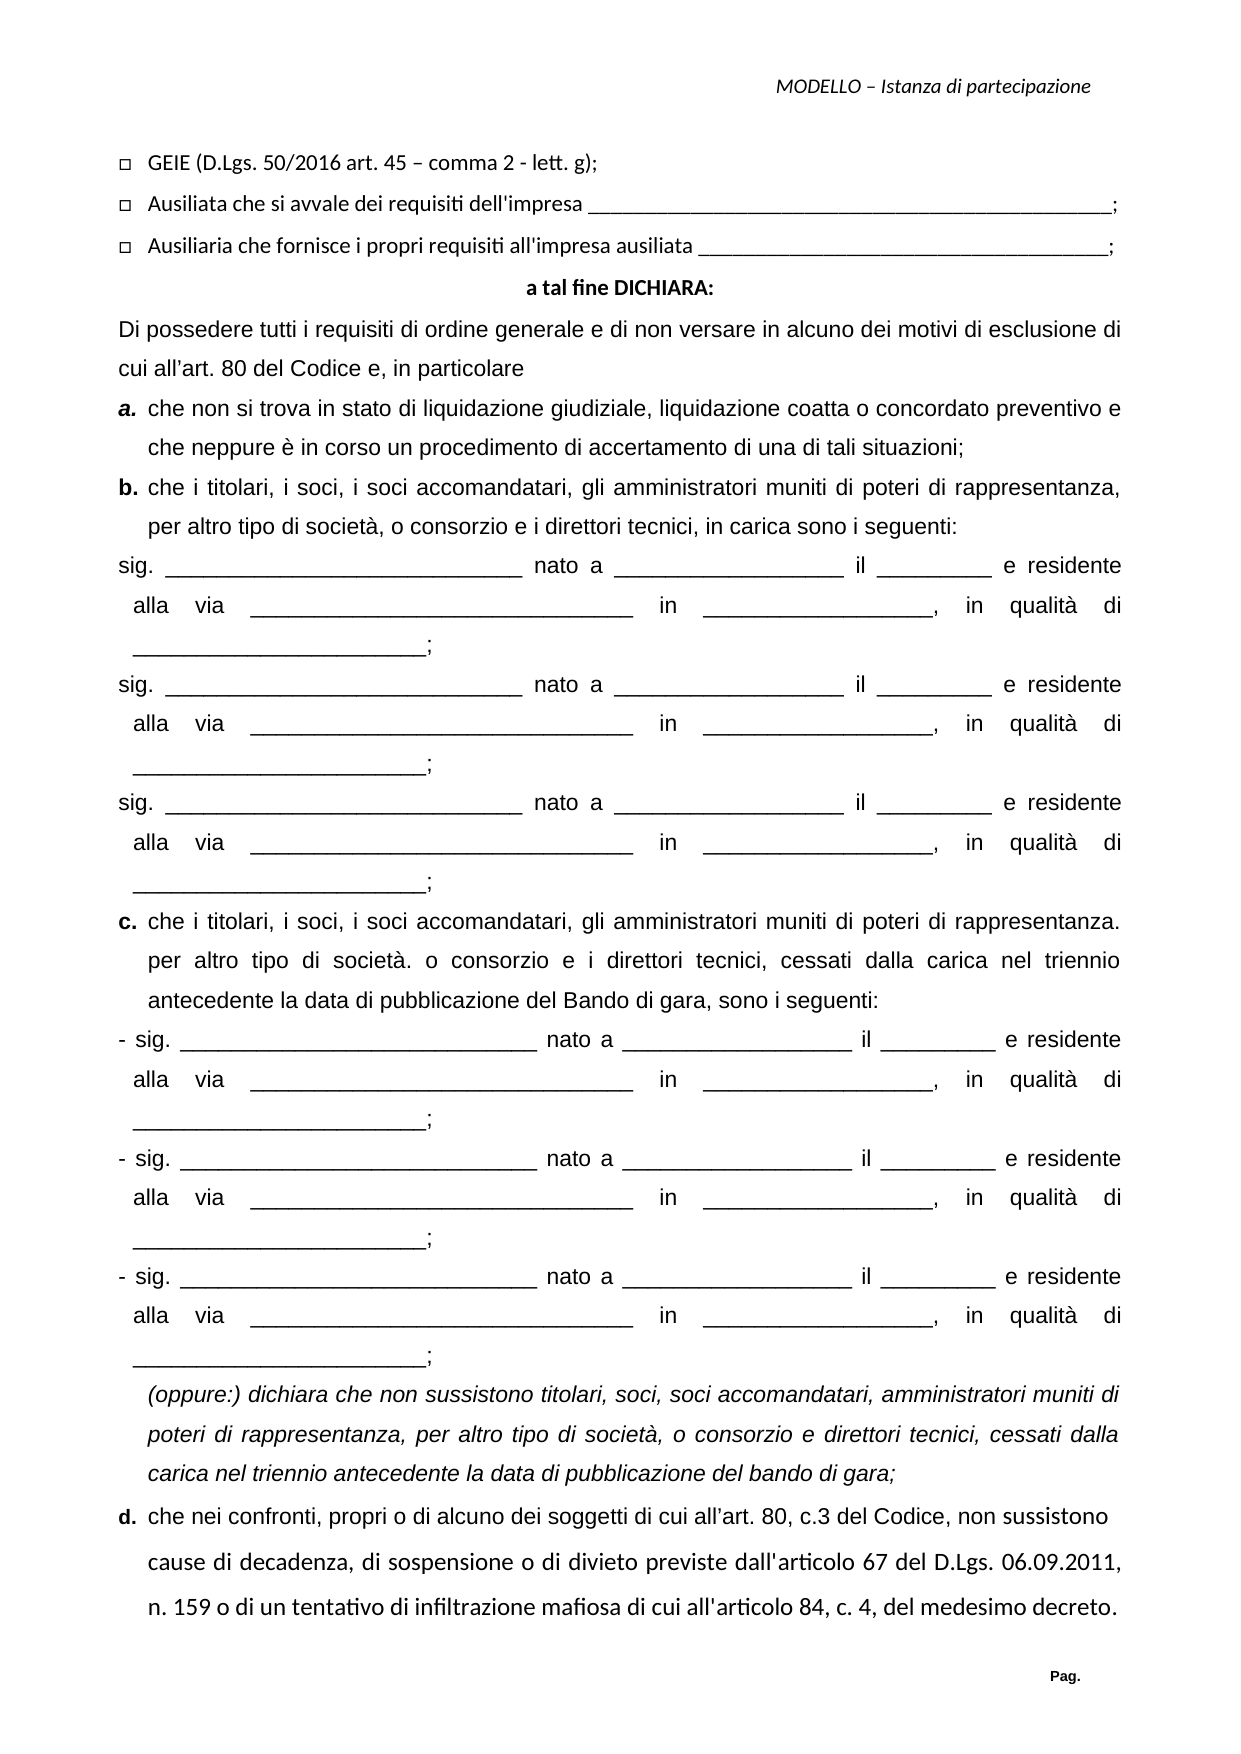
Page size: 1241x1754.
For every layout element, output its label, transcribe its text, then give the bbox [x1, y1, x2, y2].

text a tal fine DICHIARA: [118, 273, 1122, 302]
list che nei confronti, propri o di alcuno dei soggetti di cui all’art. 80, c.3 del Codice, non sussistono [118, 1500, 1122, 1530]
text □ Ausiliaria che fornisce i propri requisiti all'impresa ausiliata ____________________________________; [118, 232, 1122, 259]
list che non si trova in stato di liquidazione giudiziale, liquidazione coatta o concordato preventivo e che neppure è in corso un procedimento di accertamento di una di tali situazioni; [118, 394, 1122, 460]
text sig. ____________________________ nato a __________________ il _________ e residente alla via ______________________________ in __________________, in qualità di _______________________; [118, 671, 1122, 776]
list Di possedere tutti i requisiti di ordine generale e di non versare in alcuno dei motivi di esclusione di cui all’art. 80 del Codice e, in particolare [118, 316, 1122, 381]
text - sig. ____________________________ nato a __________________ il _________ e residente alla via ______________________________ in __________________, in qualità di _______________________; [118, 1144, 1122, 1250]
text cause di decadenza, di sospensione o di divieto previste dall'articolo 67 del D.Lgs. 06.09.2011, n. 159 o di un tentativo di infiltrazione mafiosa di cui all'articolo 84, c. 4, del medesimo decreto. [148, 1546, 1122, 1622]
list che i titolari, i soci, i soci accomandatari, gli amministratori muniti di poteri di rappresentanza, per altro tipo di società, o consorzio e i direttori tecnici, in carica sono i seguenti: [118, 473, 1122, 539]
text □ Ausiliata che si avvale dei requisiti dell'impresa ______________________________________________; [118, 189, 1122, 218]
text sig. ____________________________ nato a __________________ il _________ e residente alla via ______________________________ in __________________, in qualità di _______________________; [118, 789, 1122, 894]
text - sig. ____________________________ nato a __________________ il _________ e residente alla via ______________________________ in __________________, in qualità di _______________________; [118, 1026, 1122, 1131]
text □ GEIE (D.Lgs. 50/2016 art. 45 – comma 2 - lett. g); [118, 148, 1122, 176]
text sig. ____________________________ nato a __________________ il _________ e residente alla via ______________________________ in __________________, in qualità di _______________________; [118, 552, 1122, 658]
list che i titolari, i soci, i soci accomandatari, gli amministratori muniti di poteri di rappresentanza. per altro tipo di società. o consorzio e i direttori tecnici, cessati dalla carica nel triennio antecedente la data di pubblicazione del Bando di gara, sono i seguenti: [118, 908, 1122, 1013]
text - sig. ____________________________ nato a __________________ il _________ e residente alla via ______________________________ in __________________, in qualità di _______________________; [118, 1263, 1122, 1368]
text (oppure:) dichiara che non sussistono titolari, soci, soci accomandatari, amministratori muniti di poteri di rappresentanza, per altro tipo di società, o consorzio e direttori tecnici, cessati dalla carica nel triennio antecedente la data di pubblicazione del bando di gara; [148, 1381, 1122, 1487]
